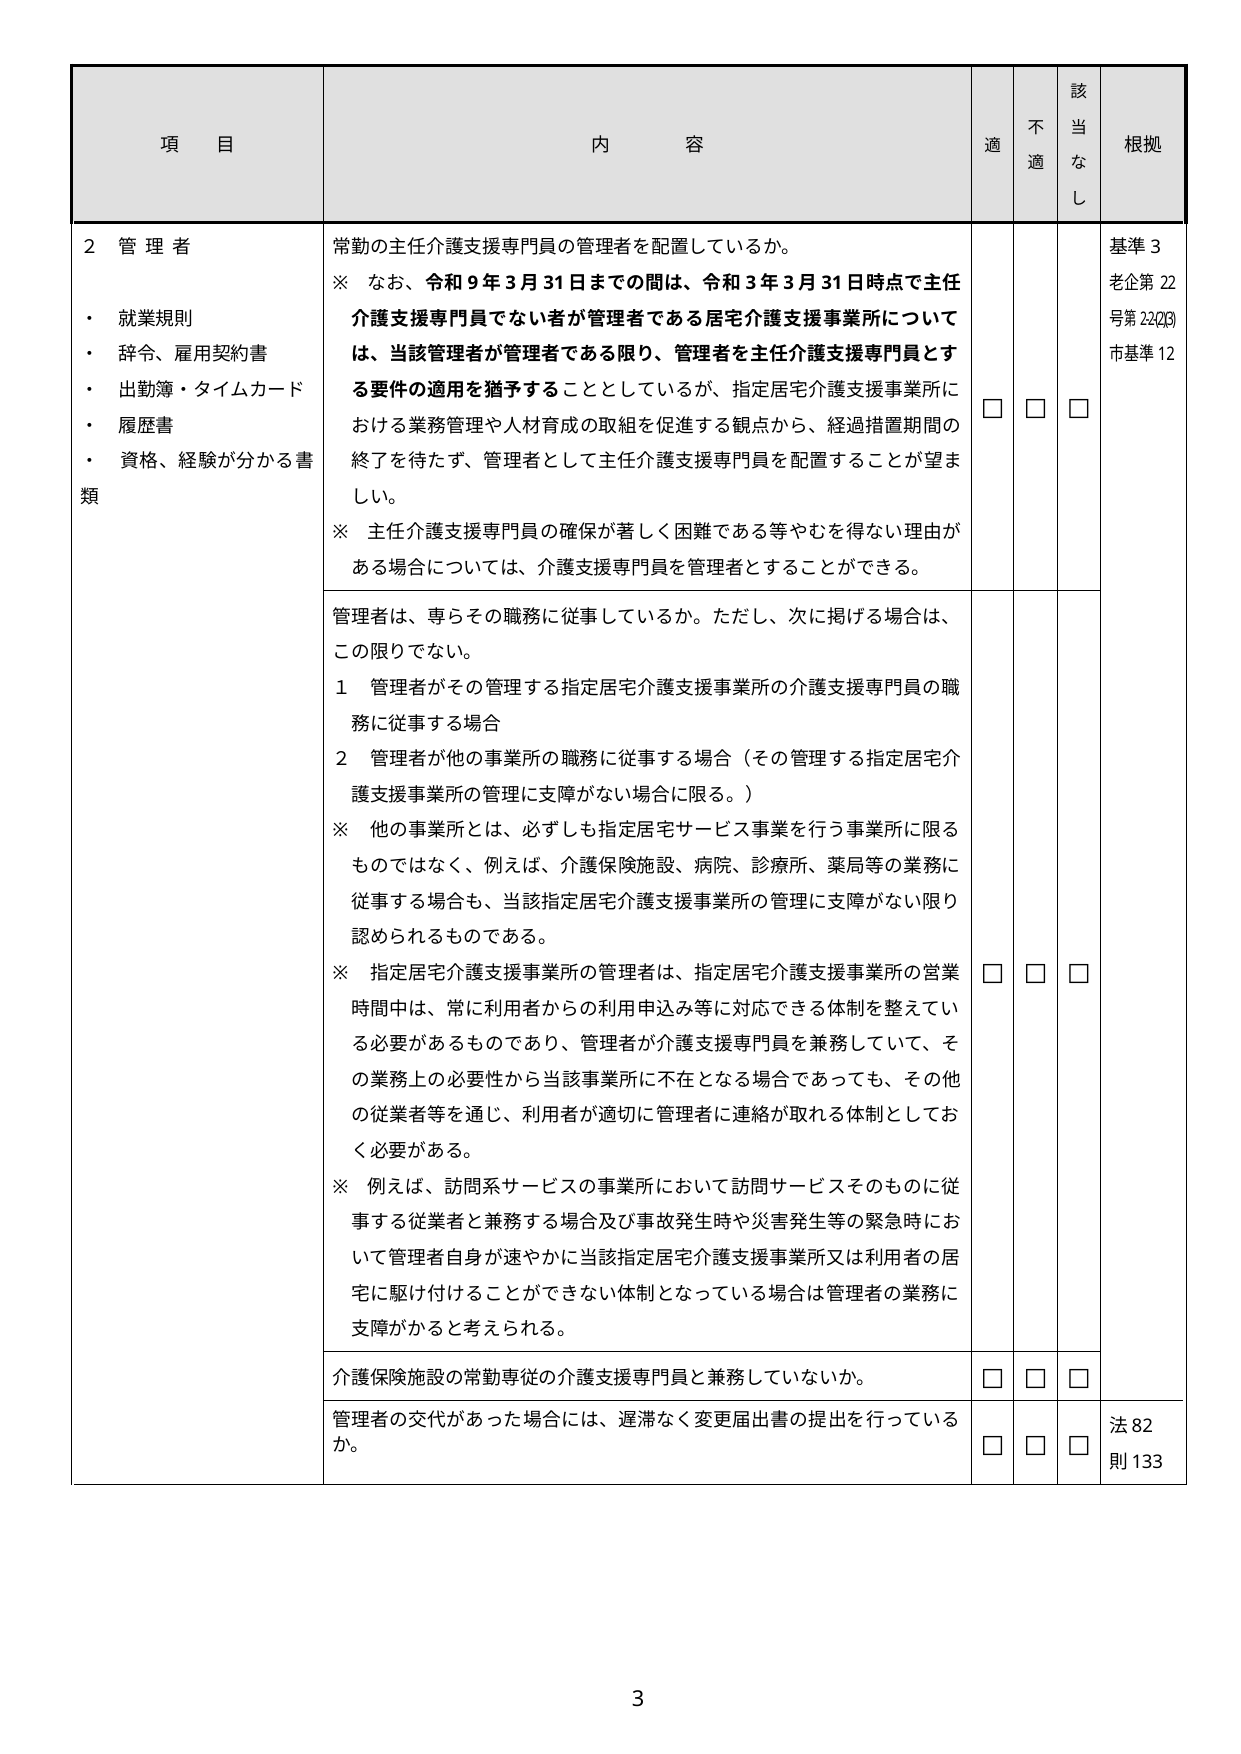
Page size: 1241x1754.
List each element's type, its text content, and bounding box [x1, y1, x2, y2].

table_cell ２ 管 理 者 ・ 就業規則 ・ 辞令、雇用契約書 ・ 出勤簿・タイムカード ・ 履歴書 ・ 資格、経験が分かる書類 [72, 221, 323, 1484]
table_cell □ [1058, 1352, 1100, 1400]
table_header 項 目 [73, 67, 323, 221]
table_header 不適 [1014, 67, 1057, 221]
table_cell 介護保険施設の常勤専従の介護支援専門員と兼務していないか。 [324, 1352, 971, 1400]
table_cell □ [972, 1352, 1013, 1400]
table_cell □ [972, 1401, 1013, 1484]
table_cell 管理者は、専らその職務に従事しているか。ただし、次に掲げる場合は、この限りでない。 １ 管理者がその管理する指定居宅介護支援事業所の介護支援専門員の職務に従事する場合 ２ 管理者が他の事業所の職務に従事する場合（その管理する指定居宅介護支援事業所の管理に支障がない場合に限る。） 他の事業所とは、必ずしも指定居宅サービス事業を行う事業所に限るものではなく、例えば、介護保険施設、病院、診療所、薬局等の業務に従事する場合も、当該指定居宅介護支援事業所の管理に支障がない限り認められるものである。 指定居宅介護支援事業所の管理者は、指定居宅介護支援事業所の営業時間中は、常に利用者からの利用申込み等に対応できる体制を整えている必要があるものであり、管理者が介護支援専門員を兼務していて、その業務上の必要性から当該事業所に不在となる場合であっても、その他の従業者等を通じ、利用者が適切に管理者に連絡が取れる体制としておく必要がある。 ※ 例えば、訪問系サービスの事業所において訪問サービスそのものに従事する従業者と兼務する場合及び事故発生時や災害発生等の緊急時において管理者自身が速やかに当該指定居宅介護支援事業所又は利用者の居宅に駆け付けることができない体制となっている場合は管理者の業務に支障がかると考えられる。 [324, 591, 971, 1351]
table_cell □ [972, 224, 1013, 590]
table_header 内容 [324, 67, 971, 221]
table_cell □ [1014, 591, 1057, 1351]
table_cell 常勤の主任介護支援専門員の管理者を配置しているか。 ※ なお、令和9年3月31日までの間は、令和3年3月31日時点で主任介護支援専門員でない者が管理者である居宅介護支援事業所については、当該管理者が管理者である限り、管理者を主任介護支援専門員とする要件の適用を猶予することとしているが、指定居宅介護支援事業所における業務管理や人材育成の取組を促進する観点から、経過措置期間の終了を待たず、管理者として主任介護支援専門員を配置することが望ましい。 ※ 主任介護支援専門員の確保が著しく困難である等やむを得ない理由がある場合については、介護支援専門員を管理者とすることができる。 [324, 224, 971, 590]
table_cell 基準3 老企第22号第2-2-(2)(3) 市基準12 [1101, 221, 1186, 1400]
table_cell □ [1014, 1352, 1057, 1400]
table_cell □ [1058, 224, 1100, 590]
table_header 根拠 [1101, 67, 1184, 221]
table_cell □ [1014, 1401, 1057, 1484]
table_header 該当なし [1058, 67, 1100, 221]
table_cell □ [972, 591, 1013, 1351]
table_cell □ [1014, 224, 1057, 590]
table_header 適 [972, 67, 1013, 221]
table_cell 法82 則133 [1101, 1400, 1186, 1484]
table_cell 管理者の交代があった場合には、遅滞なく変更届出書の提出を行っているか。 [324, 1401, 971, 1484]
table_cell □ [1058, 1401, 1100, 1484]
table_cell □ [1058, 591, 1100, 1351]
